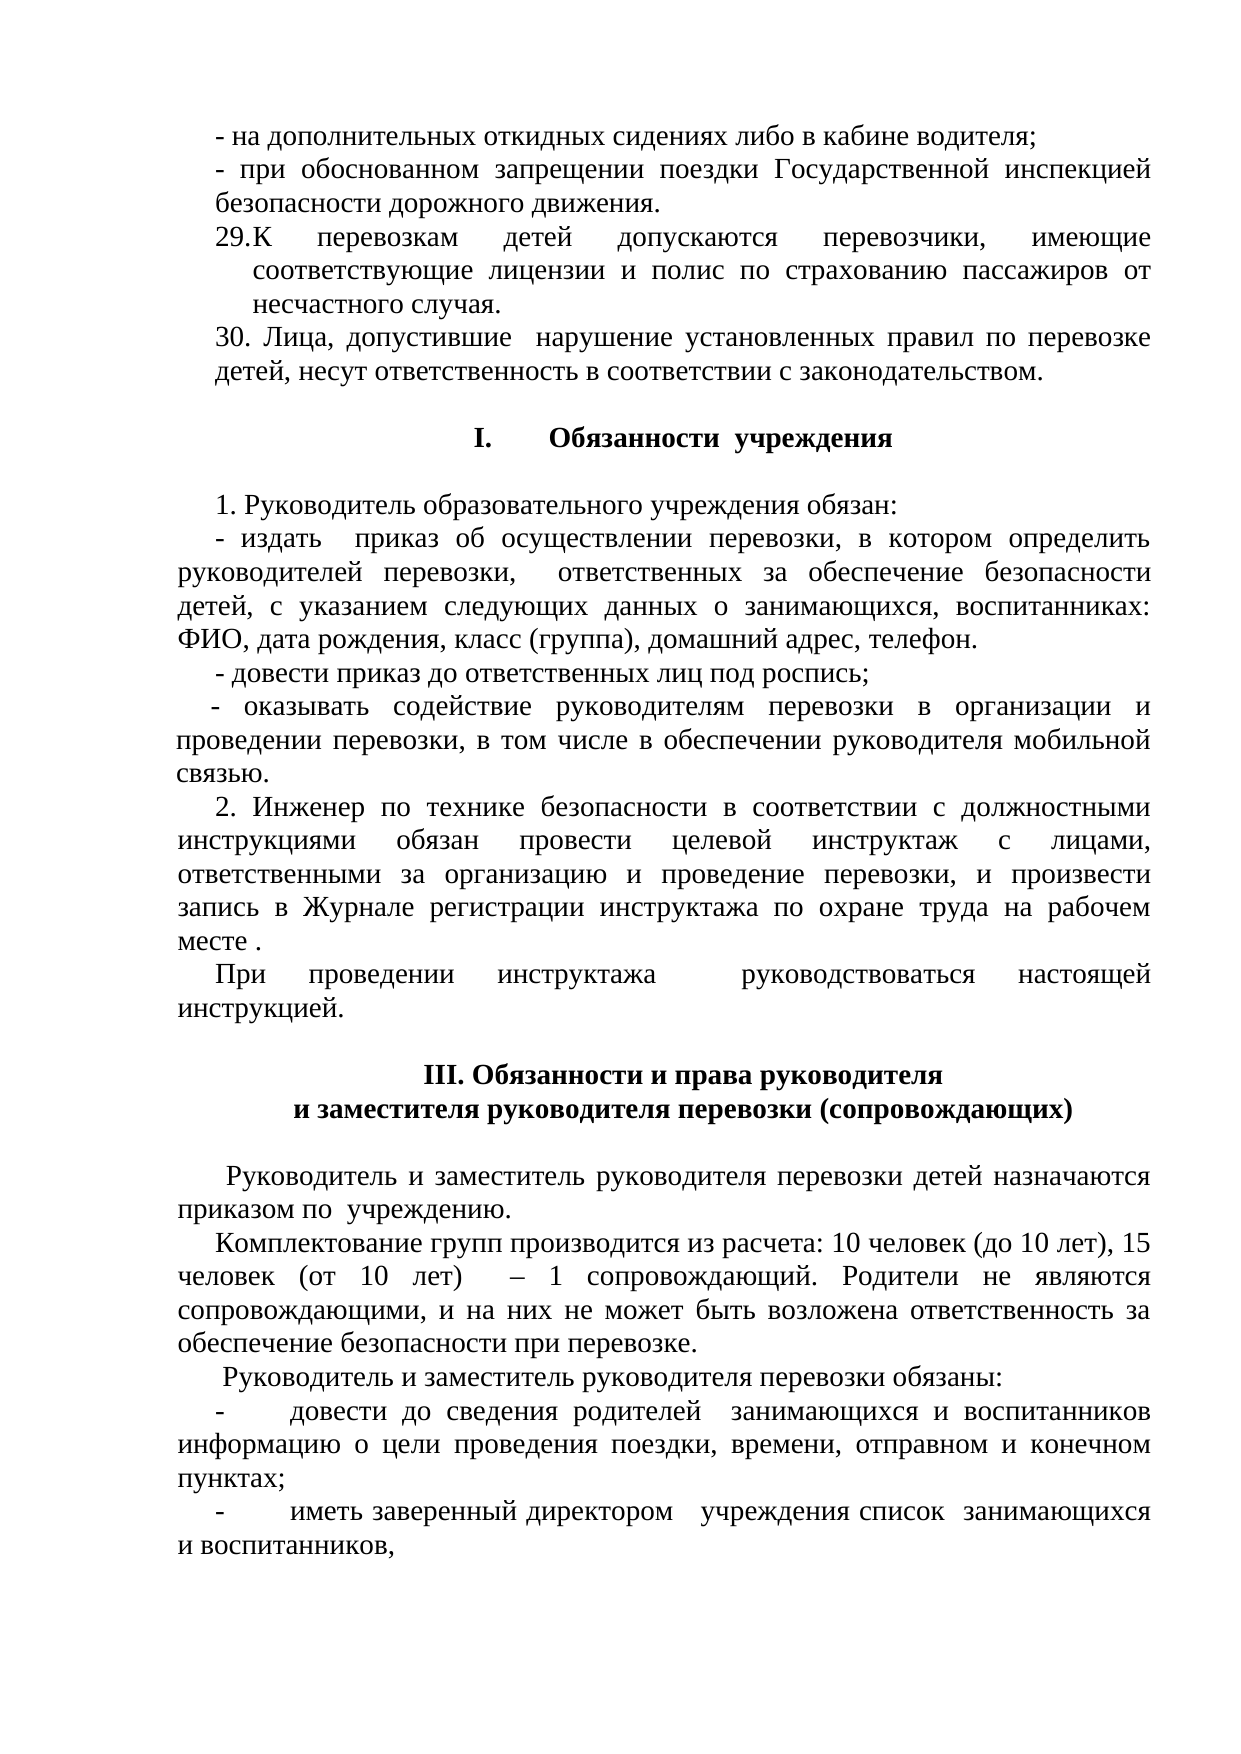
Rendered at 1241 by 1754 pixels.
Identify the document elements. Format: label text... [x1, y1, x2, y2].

text Руководитель и заместитель руководителя перевозки детей назначаются приказом по учреждению. [177, 1158, 1152, 1225]
text - при обоснованном запрещении поездки Государственной инспекцией безопасности дорожного движения. [215, 152, 1152, 219]
text - довести приказ до ответственных лиц под роспись; [177, 655, 1152, 688]
text и заместителя руководителя перевозки (сопровождающих) [215, 1091, 1152, 1124]
text Руководитель и заместитель руководителя перевозки обязаны: [215, 1359, 1152, 1393]
text - оказывать содействие руководителям перевозки в организации и проведении перевозки, в том числе в обеспечении руководителя мобильной связью. [176, 688, 1152, 789]
list Обязанности учреждения [215, 420, 1152, 453]
list К перевозкам детей допускаются перевозчики, имеющие соответствующие лицензии и полис по страхованию пассажиров от несчастного случая. [215, 219, 1152, 319]
text Комплектование групп производится из расчета: 10 человек (до 10 лет), 15 человек (от 10 лет) – 1 сопровождающий. Родители не являются сопровождающими, и на них не может быть возложена ответственность за обеспечение безопасности при перевозке. [177, 1225, 1152, 1359]
list иметь заверенный директором учреждения список занимающихся и воспитанников, [177, 1493, 1152, 1560]
text 30. Лица, допустившие нарушение установленных правил по перевозке детей, несут ответственность в соответствии с законодательством. [215, 319, 1152, 386]
text - на дополнительных откидных сидениях либо в кабине водителя; [177, 118, 1152, 152]
text III. Обязанности и права руководителя [215, 1057, 1152, 1091]
text 2. Инженер по технике безопасности в соответствии с должностными инструкциями обязан провести целевой инструктаж с лицами, ответственными за организацию и проведение перевозки, и произвести запись в Журнале регистрации инструктажа по охране труда на рабочем месте . [177, 789, 1152, 957]
text - издать приказ об осуществлении перевозки, в котором определить руководителей перевозки, ответственных за обеспечение безопасности детей, с указанием следующих данных о занимающихся, воспитанниках: ФИО, дата рождения, класс (группа), домашний адрес, телефон. [177, 521, 1152, 655]
list довести до сведения родителей занимающихся и воспитанников информацию о цели проведения поездки, времени, отправном и конечном пунктах; [177, 1393, 1152, 1493]
text 1. Руководитель образовательного учреждения обязан: [177, 487, 1152, 521]
text При проведении инструктажа руководствоваться настоящей инструкцией. [177, 957, 1152, 1024]
